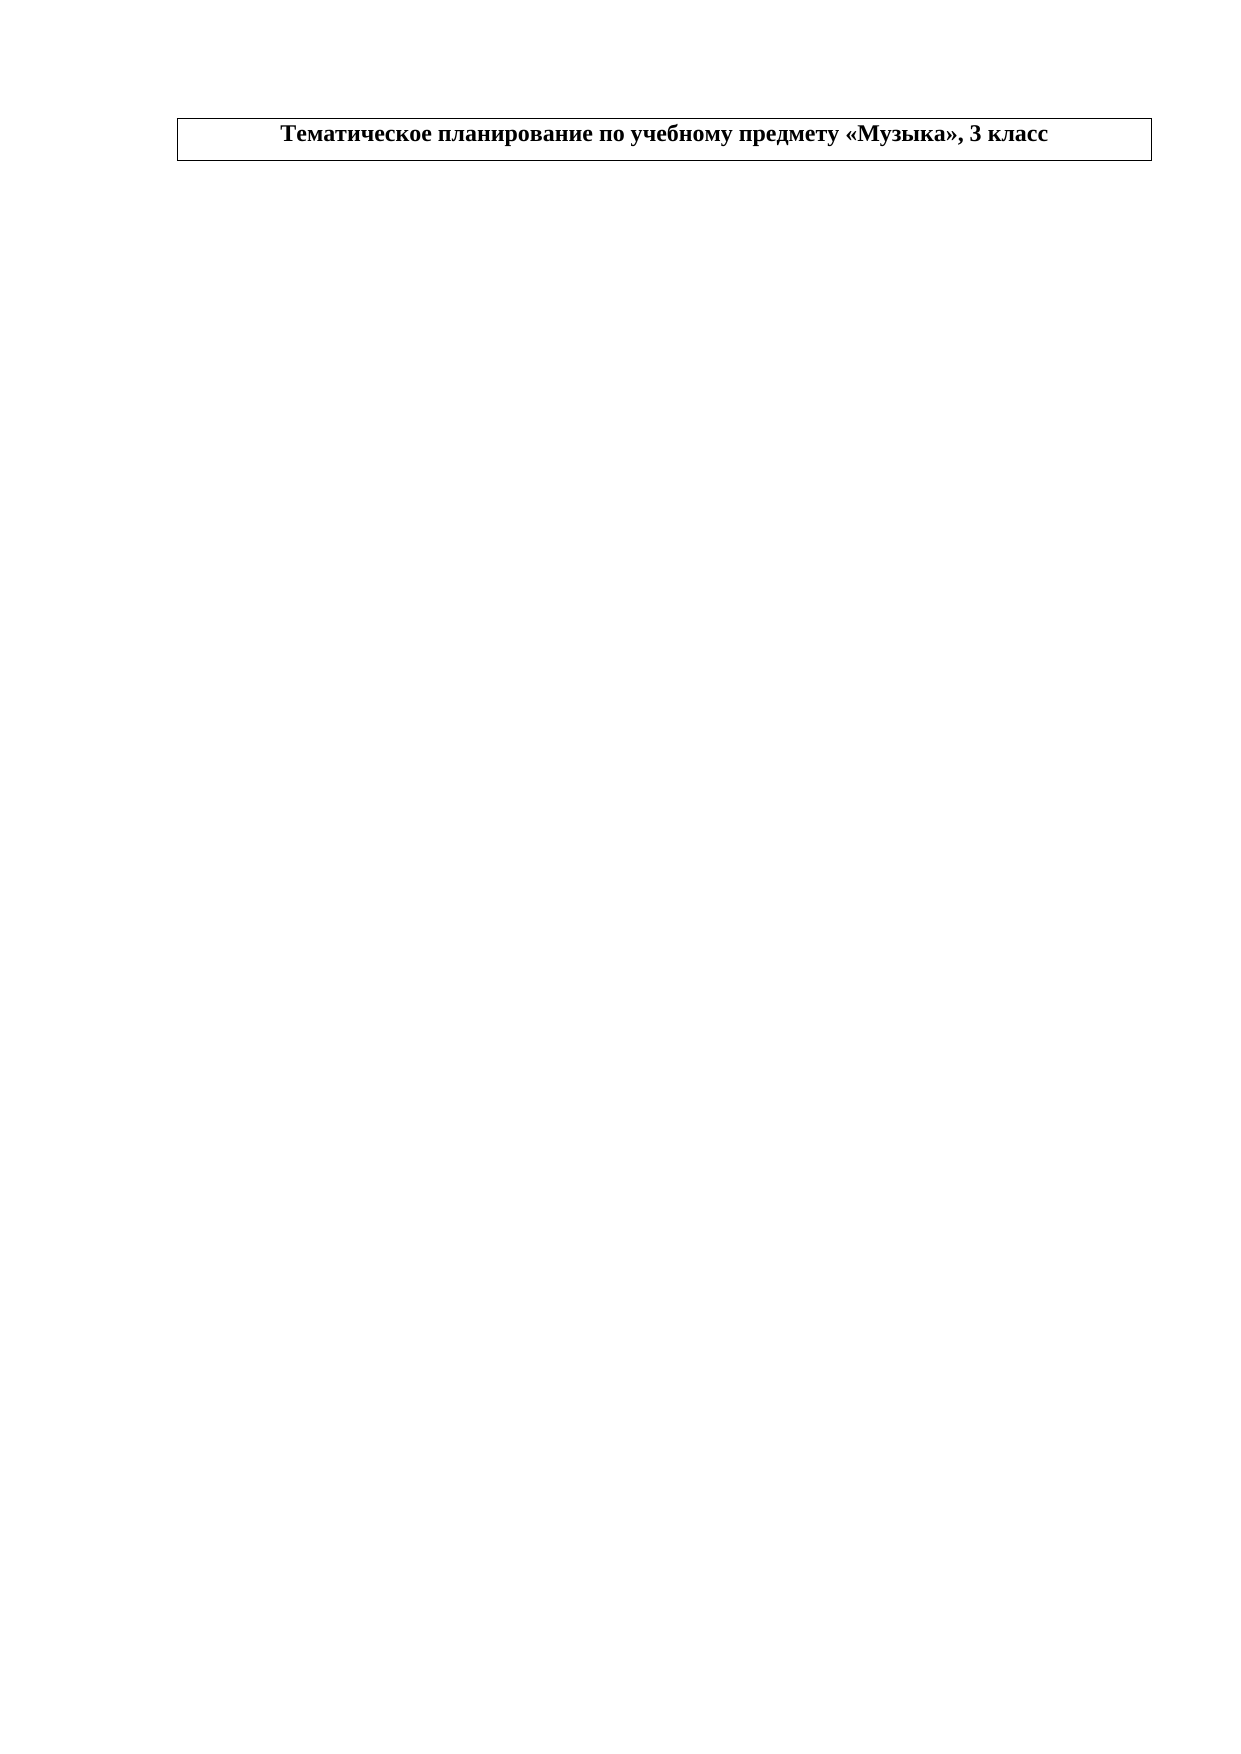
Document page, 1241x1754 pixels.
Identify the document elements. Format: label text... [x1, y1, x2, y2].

table_header Тематическое планирование по учебному предмету «Музыка», 3 класс [178, 119, 1151, 160]
